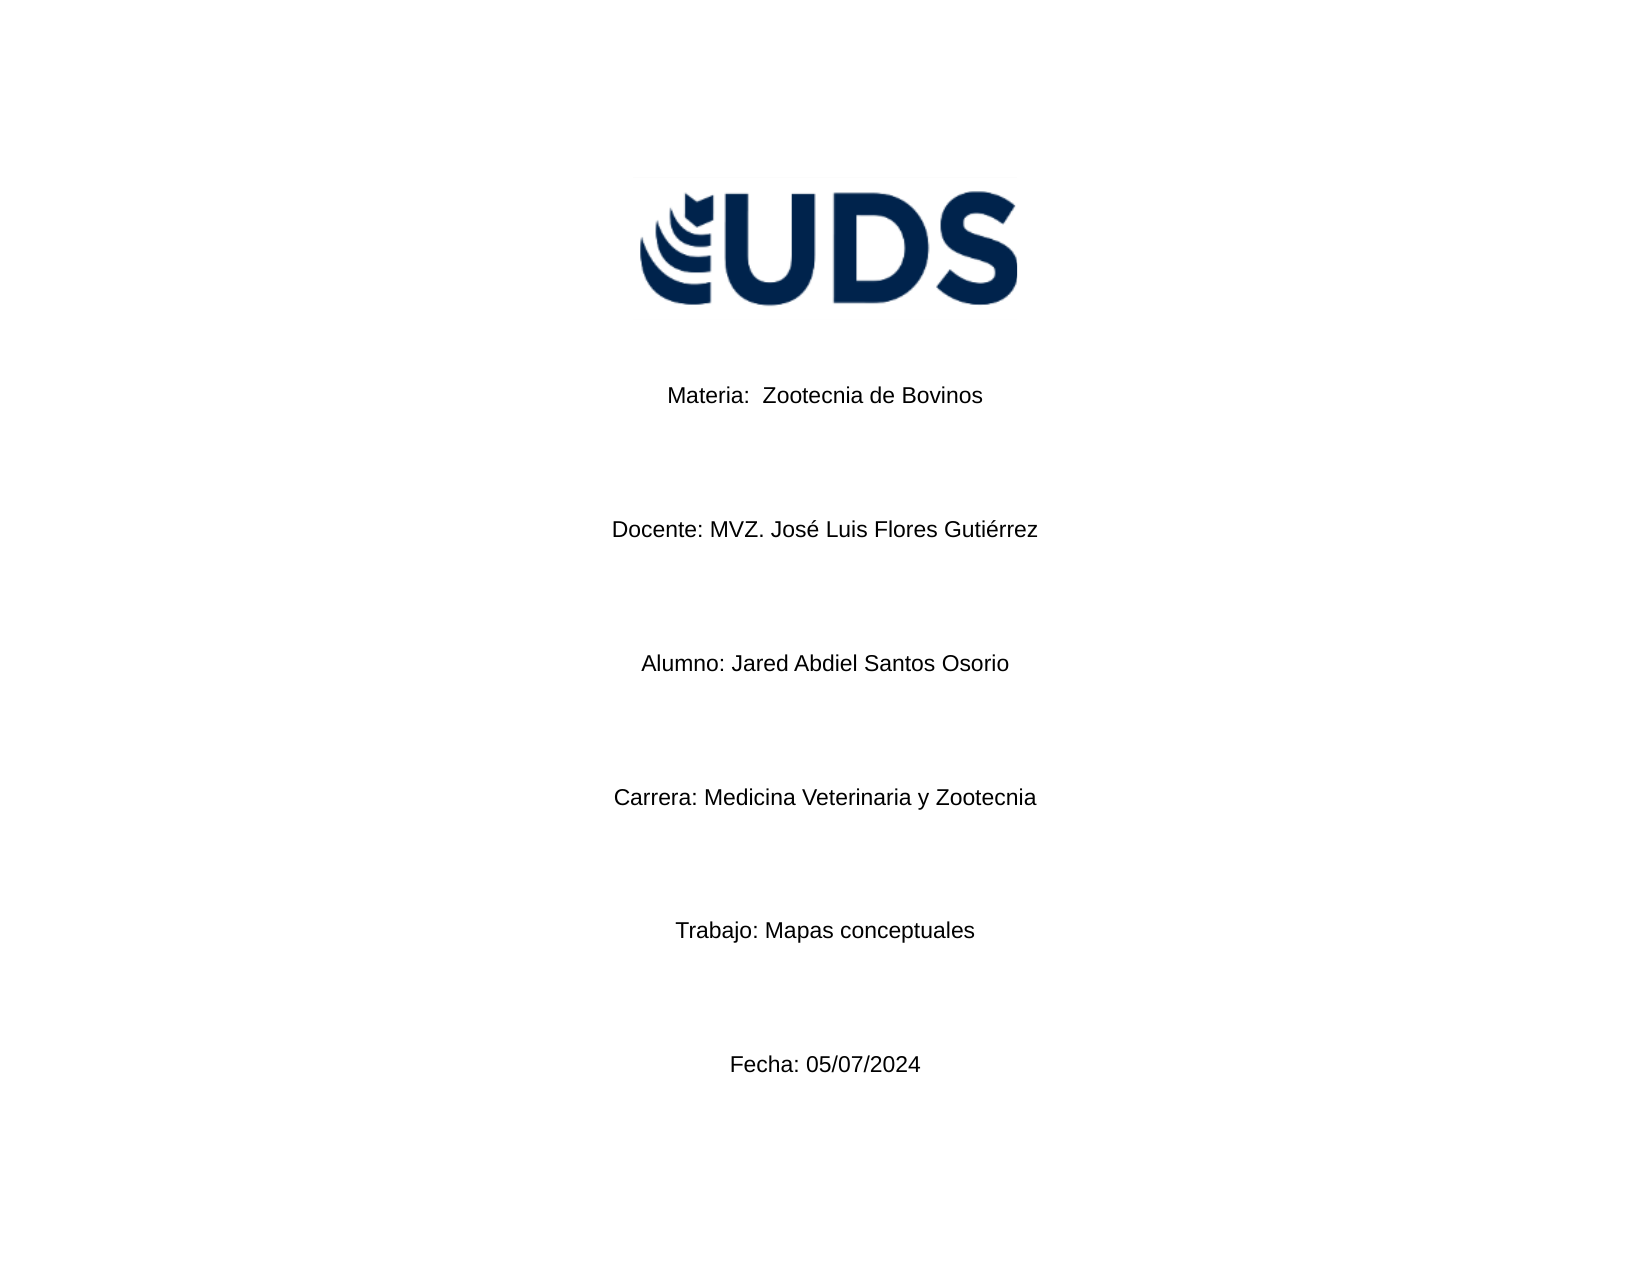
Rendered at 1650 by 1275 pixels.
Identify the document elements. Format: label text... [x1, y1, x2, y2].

picture [632, 177, 1018, 320]
text Alumno: Jared Abdiel Santos Osorio [148, 650, 1502, 676]
text Trabajo: Mapas conceptuales [148, 917, 1502, 944]
text Docente: MVZ. José Luis Flores Gutiérrez [148, 516, 1502, 542]
text Carrera: Medicina Veterinaria y Zootecnia [148, 783, 1502, 810]
text Materia: Zootecnia de Bovinos [148, 382, 1502, 409]
text Fecha: 05/07/2024 [148, 1051, 1502, 1077]
